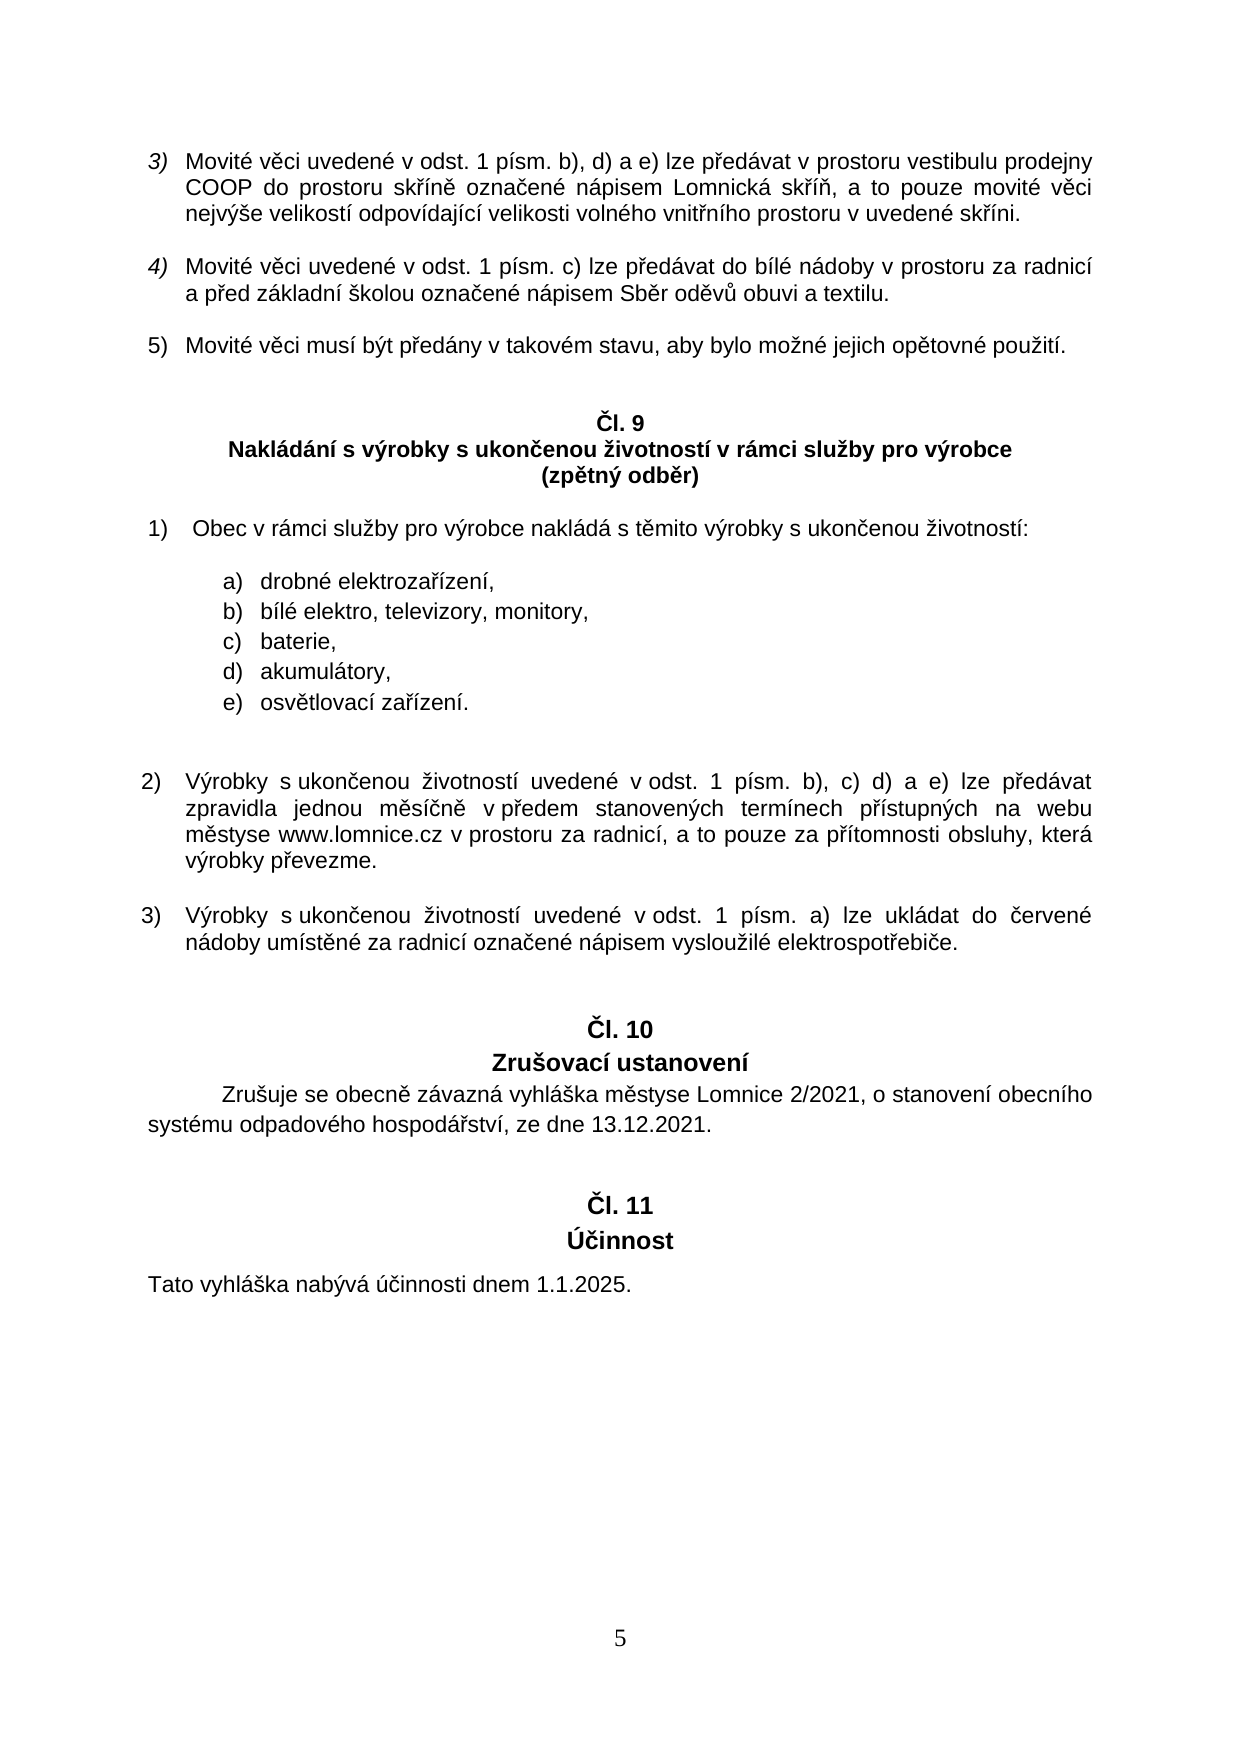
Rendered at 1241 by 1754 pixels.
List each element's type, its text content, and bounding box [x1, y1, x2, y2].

list osvětlovací zařízení. [223, 688, 1092, 715]
list bílé elektro, televizory, monitory, [223, 598, 1092, 624]
list drobné elektrozařízení, [223, 568, 1092, 594]
list Movité věci uvedené v odst. 1 písm. b), d) a e) lze předávat v prostoru vestibulu prodejny COOP do prostoru skříně označené nápisem Lomnická skříň, a to pouze movité věci nejvýše velikostí odpovídající velikosti volného vnitřního prostoru v uvedené skříni. [148, 148, 1092, 227]
subtitle Nakládání s výrobky s ukončenou životností v rámci služby pro výrobce [148, 436, 1092, 462]
list Movité věci musí být předány v takovém stavu, aby bylo možné jejich opětovné použití. [148, 332, 1092, 358]
list akumulátory, [223, 658, 1092, 685]
text Čl. 9 [148, 409, 1092, 436]
list baterie, [223, 628, 1092, 654]
list Výrobky s ukončenou životností uvedené v odst. 1 písm. a) lze ukládat do červené nádoby umístěné za radnicí označené nápisem vysloužilé elektrospotřebiče. [141, 902, 1092, 955]
text Čl. 10 [148, 1014, 1092, 1043]
text Zrušovací ustanovení [148, 1048, 1092, 1076]
text Tato vyhláška nabývá účinnosti dnem 1.1.2025. [148, 1271, 1092, 1298]
text Zrušuje se obecně závazná vyhláška městyse Lomnice 2/2021, o stanovení obecního systému odpadového hospodářství, ze dne 13.12.2021. [148, 1081, 1092, 1137]
text Čl. 11 [148, 1191, 1092, 1220]
list Výrobky s ukončenou životností uvedené v odst. 1 písm. b), c) d) a e) lze předávat zpravidla jednou měsíčně v předem stanovených termínech přístupných na webu městyse www.lomnice.cz v prostoru za radnicí, a to pouze za přítomnosti obsluhy, která výrobky převezme. [141, 768, 1092, 874]
text Účinnost [148, 1226, 1092, 1255]
list Obec v rámci služby pro výrobce nakládá s těmito výrobky s ukončenou životností: [148, 515, 1092, 541]
list Movité věci uvedené v odst. 1 písm. c) lze předávat do bílé nádoby v prostoru za radnicí a před základní školou označené nápisem Sběr oděvů obuvi a textilu. [148, 253, 1092, 306]
subtitle (zpětný odběr) [148, 462, 1092, 489]
